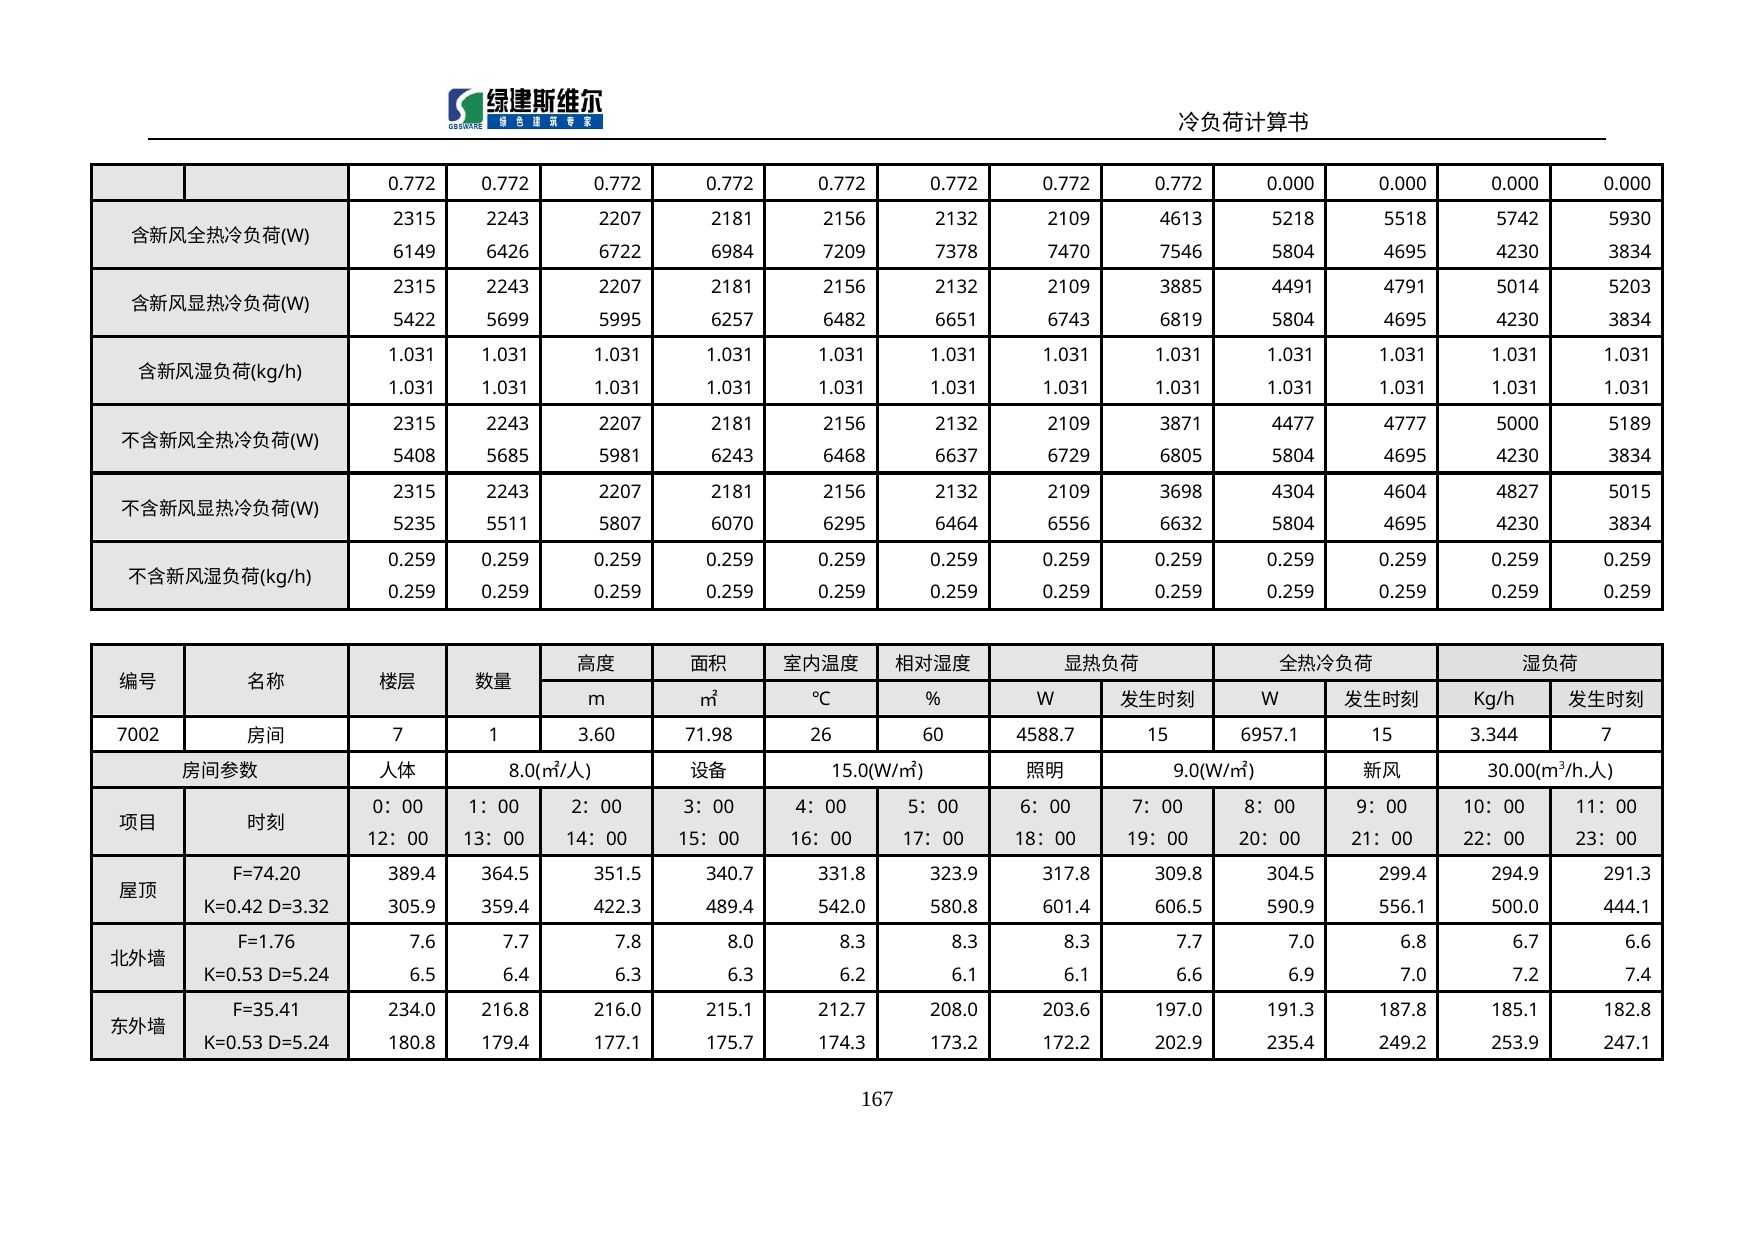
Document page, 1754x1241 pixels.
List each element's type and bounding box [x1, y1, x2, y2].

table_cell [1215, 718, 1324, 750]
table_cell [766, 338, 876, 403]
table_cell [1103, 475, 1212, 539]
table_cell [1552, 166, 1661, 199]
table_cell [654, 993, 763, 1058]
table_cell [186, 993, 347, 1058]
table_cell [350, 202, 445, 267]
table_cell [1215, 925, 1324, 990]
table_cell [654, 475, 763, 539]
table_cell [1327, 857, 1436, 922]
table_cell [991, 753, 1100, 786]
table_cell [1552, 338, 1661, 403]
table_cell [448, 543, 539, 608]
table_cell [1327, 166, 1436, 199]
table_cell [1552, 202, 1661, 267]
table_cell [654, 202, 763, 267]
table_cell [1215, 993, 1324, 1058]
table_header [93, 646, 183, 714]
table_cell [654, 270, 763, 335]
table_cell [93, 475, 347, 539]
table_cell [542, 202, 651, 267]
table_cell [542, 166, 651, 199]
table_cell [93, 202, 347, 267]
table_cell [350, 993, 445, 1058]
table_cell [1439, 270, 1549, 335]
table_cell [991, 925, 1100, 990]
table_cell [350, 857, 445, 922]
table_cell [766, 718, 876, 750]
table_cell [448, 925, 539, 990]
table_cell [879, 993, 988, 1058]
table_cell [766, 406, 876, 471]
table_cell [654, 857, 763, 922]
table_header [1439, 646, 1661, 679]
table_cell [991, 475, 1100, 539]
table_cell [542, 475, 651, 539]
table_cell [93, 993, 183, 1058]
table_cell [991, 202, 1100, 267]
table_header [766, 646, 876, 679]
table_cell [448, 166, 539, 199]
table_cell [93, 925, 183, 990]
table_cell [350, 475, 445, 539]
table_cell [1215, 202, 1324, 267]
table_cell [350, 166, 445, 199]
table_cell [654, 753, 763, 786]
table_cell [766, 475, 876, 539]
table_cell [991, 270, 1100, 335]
picture [444, 88, 604, 130]
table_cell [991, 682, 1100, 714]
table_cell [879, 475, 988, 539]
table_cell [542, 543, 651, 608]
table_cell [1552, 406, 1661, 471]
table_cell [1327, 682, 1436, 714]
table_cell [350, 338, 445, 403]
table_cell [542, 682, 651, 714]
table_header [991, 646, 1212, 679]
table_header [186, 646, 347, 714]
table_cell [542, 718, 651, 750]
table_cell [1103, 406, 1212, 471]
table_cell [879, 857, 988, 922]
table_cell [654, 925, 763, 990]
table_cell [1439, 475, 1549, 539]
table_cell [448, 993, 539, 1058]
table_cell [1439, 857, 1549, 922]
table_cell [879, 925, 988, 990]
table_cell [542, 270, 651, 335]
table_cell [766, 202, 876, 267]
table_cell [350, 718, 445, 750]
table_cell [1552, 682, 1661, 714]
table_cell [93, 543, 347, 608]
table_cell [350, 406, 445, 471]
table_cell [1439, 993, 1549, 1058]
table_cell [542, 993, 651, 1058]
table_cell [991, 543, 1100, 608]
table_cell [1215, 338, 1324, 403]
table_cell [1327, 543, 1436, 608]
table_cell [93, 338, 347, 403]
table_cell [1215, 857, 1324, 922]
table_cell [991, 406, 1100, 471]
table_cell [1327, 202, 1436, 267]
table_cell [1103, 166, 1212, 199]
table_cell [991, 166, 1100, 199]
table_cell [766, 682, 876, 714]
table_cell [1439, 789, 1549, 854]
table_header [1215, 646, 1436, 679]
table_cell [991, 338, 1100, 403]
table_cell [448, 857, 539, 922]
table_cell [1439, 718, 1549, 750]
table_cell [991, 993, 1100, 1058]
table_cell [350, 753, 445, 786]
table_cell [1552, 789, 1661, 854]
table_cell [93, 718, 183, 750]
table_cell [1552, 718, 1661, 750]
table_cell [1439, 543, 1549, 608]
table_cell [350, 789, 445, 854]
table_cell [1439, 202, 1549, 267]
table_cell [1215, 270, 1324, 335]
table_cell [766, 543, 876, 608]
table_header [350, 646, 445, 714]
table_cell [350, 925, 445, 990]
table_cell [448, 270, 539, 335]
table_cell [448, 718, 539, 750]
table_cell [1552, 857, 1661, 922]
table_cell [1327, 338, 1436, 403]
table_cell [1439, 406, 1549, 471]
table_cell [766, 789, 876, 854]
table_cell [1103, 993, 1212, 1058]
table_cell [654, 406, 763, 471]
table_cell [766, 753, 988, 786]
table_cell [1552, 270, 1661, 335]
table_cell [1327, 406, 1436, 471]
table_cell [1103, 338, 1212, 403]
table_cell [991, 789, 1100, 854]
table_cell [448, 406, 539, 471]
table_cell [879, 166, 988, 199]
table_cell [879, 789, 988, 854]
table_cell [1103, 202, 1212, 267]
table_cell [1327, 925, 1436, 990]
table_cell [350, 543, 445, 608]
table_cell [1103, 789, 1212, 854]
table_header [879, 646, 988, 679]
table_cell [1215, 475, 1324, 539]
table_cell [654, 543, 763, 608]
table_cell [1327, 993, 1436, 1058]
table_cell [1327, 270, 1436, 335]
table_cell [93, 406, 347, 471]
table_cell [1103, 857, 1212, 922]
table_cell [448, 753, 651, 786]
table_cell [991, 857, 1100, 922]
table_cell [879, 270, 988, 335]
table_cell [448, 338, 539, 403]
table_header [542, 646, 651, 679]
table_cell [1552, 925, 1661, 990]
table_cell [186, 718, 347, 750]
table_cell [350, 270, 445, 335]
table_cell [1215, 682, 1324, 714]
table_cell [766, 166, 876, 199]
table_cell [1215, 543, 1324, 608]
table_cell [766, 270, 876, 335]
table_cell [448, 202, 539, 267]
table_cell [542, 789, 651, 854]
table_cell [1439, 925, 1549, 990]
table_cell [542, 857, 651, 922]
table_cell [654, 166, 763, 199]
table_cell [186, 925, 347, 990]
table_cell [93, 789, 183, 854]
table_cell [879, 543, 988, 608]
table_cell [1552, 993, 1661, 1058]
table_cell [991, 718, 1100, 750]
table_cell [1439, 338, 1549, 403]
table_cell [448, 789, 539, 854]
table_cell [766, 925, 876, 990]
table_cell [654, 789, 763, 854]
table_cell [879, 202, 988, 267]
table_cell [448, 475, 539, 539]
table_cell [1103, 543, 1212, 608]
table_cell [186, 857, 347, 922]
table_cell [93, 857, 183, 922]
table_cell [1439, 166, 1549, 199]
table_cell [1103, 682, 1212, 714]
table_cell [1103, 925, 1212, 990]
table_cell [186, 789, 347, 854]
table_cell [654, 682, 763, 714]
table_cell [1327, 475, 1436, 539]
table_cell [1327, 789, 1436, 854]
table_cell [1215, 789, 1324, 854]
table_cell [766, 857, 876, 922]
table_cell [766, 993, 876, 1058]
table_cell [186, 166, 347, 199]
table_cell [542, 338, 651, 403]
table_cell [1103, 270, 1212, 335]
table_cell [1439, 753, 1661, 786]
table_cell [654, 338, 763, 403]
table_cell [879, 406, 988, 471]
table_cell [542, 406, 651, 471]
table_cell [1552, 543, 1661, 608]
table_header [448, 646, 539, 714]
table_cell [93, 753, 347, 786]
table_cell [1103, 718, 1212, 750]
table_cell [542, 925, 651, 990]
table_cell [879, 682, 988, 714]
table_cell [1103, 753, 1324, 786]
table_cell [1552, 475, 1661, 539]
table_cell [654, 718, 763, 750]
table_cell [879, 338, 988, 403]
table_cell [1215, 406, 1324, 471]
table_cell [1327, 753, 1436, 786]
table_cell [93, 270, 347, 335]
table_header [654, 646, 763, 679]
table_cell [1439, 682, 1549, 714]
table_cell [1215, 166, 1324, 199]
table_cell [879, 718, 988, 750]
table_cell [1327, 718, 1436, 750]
